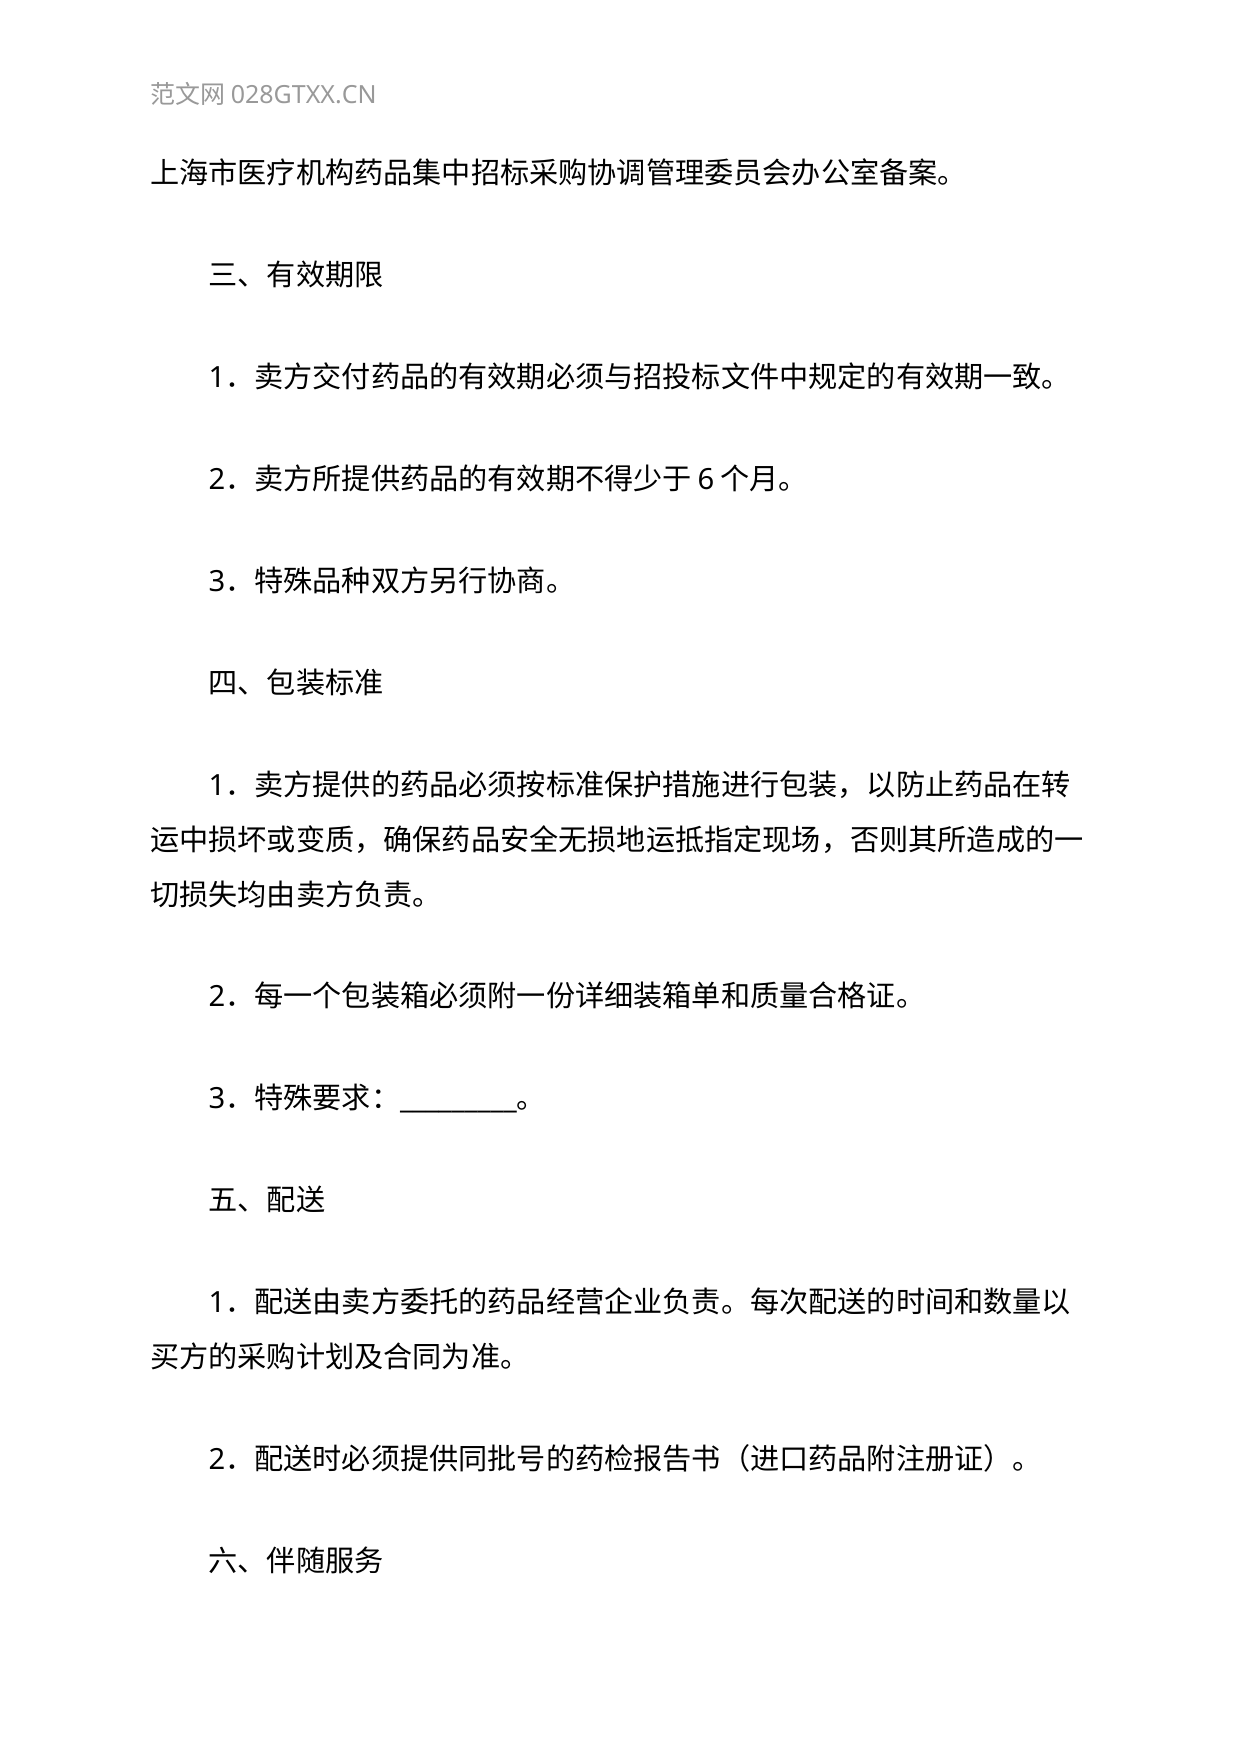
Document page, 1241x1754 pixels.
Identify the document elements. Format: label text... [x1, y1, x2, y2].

text 3．特殊品种双方另行协商。 [150, 557, 1090, 600]
text 2．配送时必须提供同批号的药检报告书（进口药品附注册证）。 [150, 1435, 1090, 1478]
text 3．特殊要求：_________。 [150, 1075, 1090, 1117]
text 2．每一个包装箱必须附一份详细装箱单和质量合格证。 [150, 973, 1090, 1015]
text 1．配送由卖方委托的药品经营企业负责。每次配送的时间和数量以买方的采购计划及合同为准。 [150, 1279, 1090, 1376]
text 1．卖方交付药品的有效期必须与招投标文件中规定的有效期一致。 [150, 353, 1090, 396]
text 三、有效期限 [150, 252, 1090, 294]
text 五、配送 [150, 1177, 1090, 1219]
text 六、伴随服务 [150, 1537, 1090, 1580]
text 四、包装标准 [150, 659, 1090, 702]
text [150, 150, 1090, 192]
text 1．卖方提供的药品必须按标准保护措施进行包装，以防止药品在转运中损坏或变质，确保药品安全无损地运抵指定现场，否则其所造成的一切损失均由卖方负责。 [150, 761, 1090, 913]
text 2．卖方所提供药品的有效期不得少于6个月。 [150, 456, 1090, 498]
